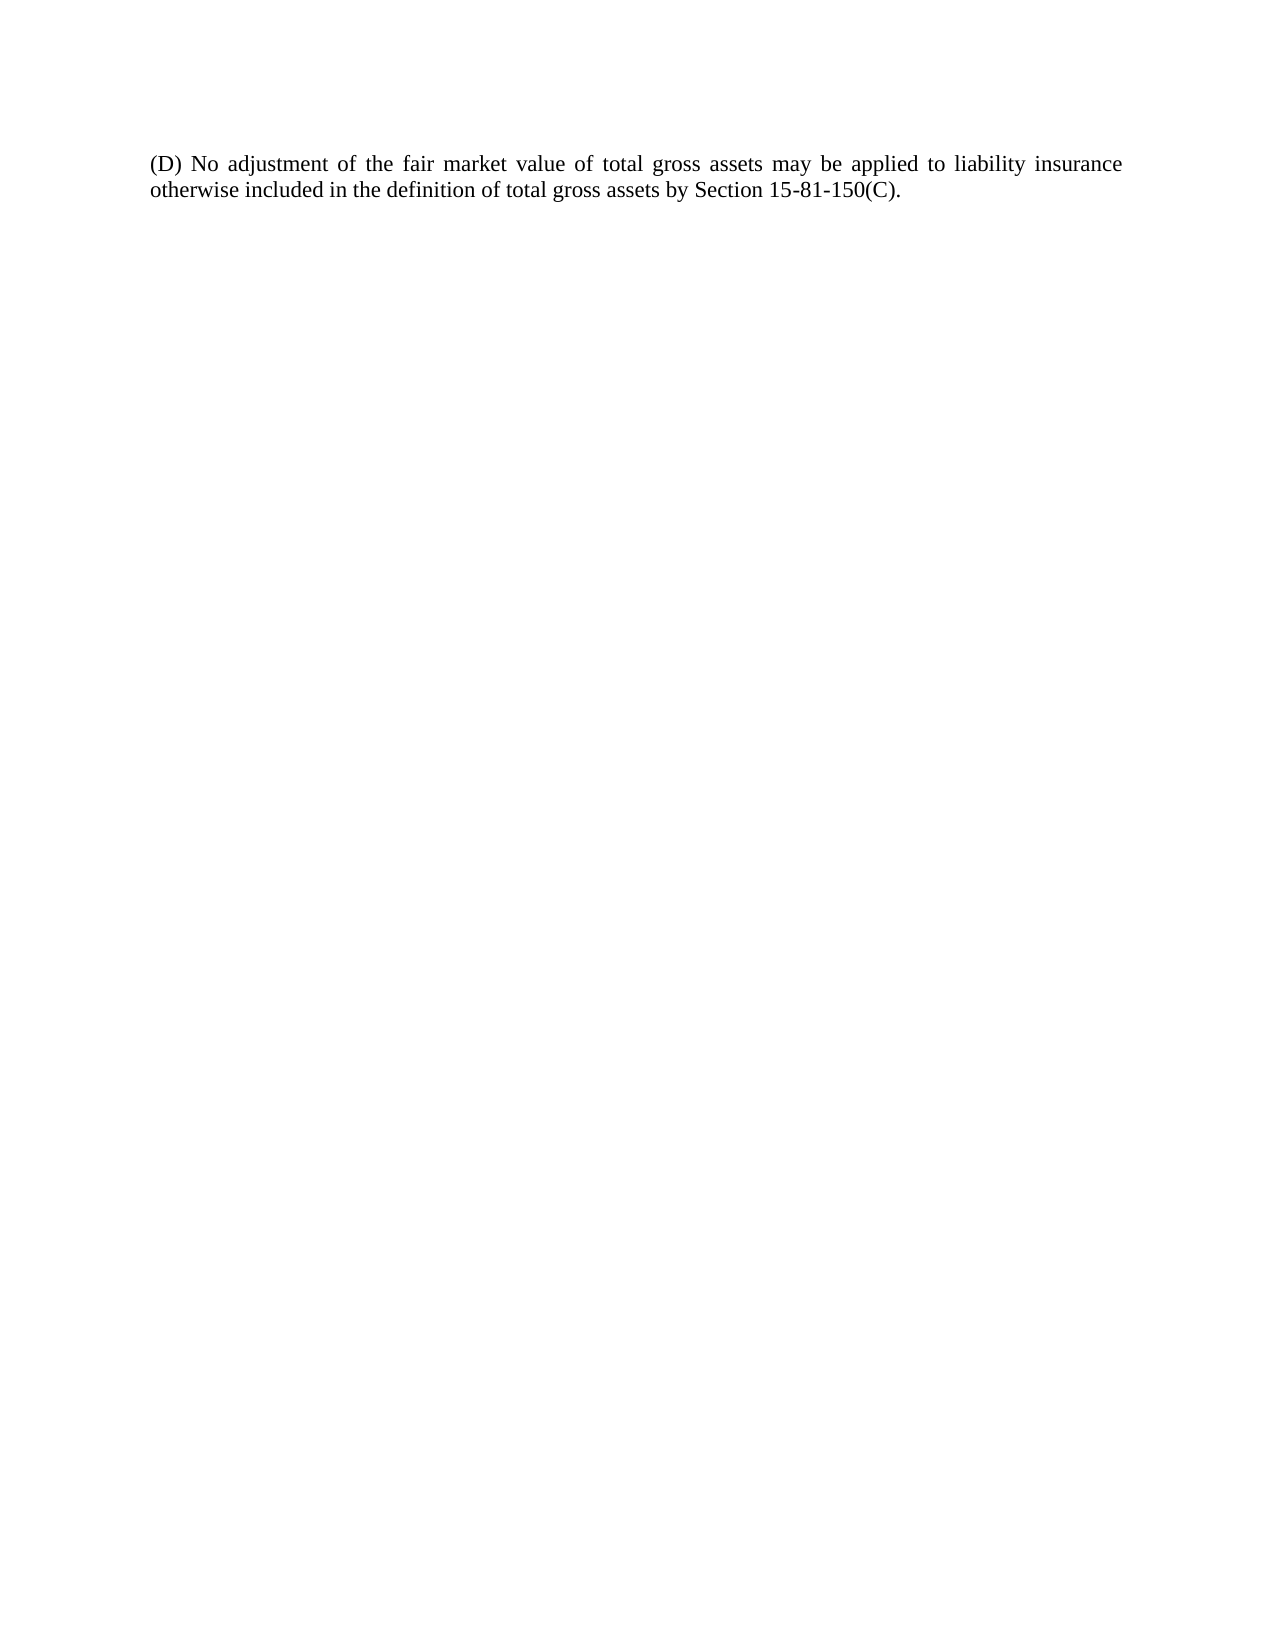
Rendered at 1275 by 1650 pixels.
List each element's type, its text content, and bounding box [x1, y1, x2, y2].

text (D) No adjustment of the fair market value of total gross assets may be applied to liability insurance otherwise included in the definition of total gross assets by Section 15-81-150(C). [150, 150, 1125, 203]
